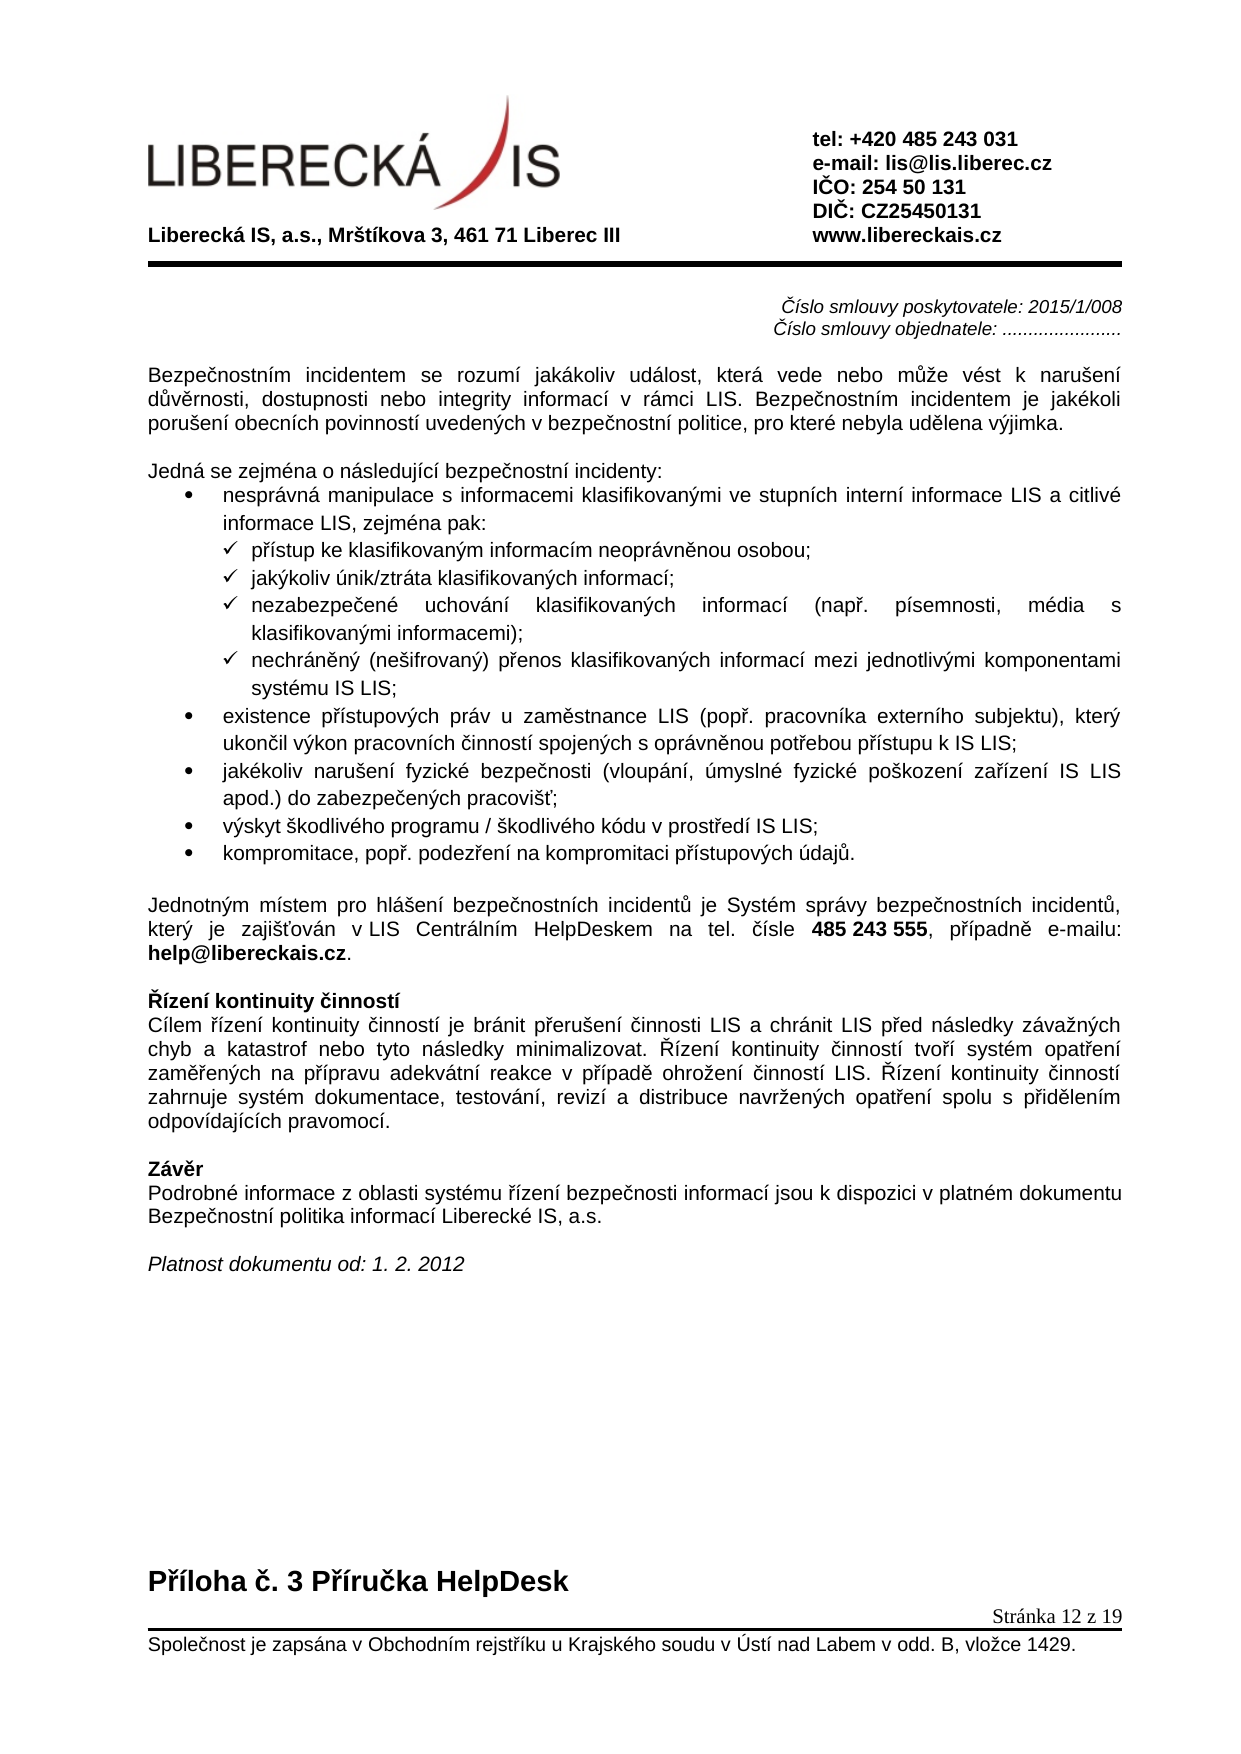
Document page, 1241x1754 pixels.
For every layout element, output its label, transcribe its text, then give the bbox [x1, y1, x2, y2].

text Bezpečnostním incidentem se rozumí jakákoliv událost, která vede nebo může vést k narušení důvěrnosti, dostupnosti nebo integrity informací v rámci LIS. Bezpečnostním incidentem je jakékoli porušení obecních povinností uvedených v bezpečnostní politice, pro které nebyla udělena výjimka. [148, 363, 1122, 435]
text Podrobné informace z oblasti systému řízení bezpečnosti informací jsou k dispozici v platném dokumentu Bezpečnostní politika informací Liberecké IS, a.s. [148, 1180, 1122, 1228]
list kompromitace, popř. podezření na kompromitaci přístupových údajů. [185, 841, 1122, 865]
text Příloha č. 3 Příručka HelpDesk [148, 1564, 1122, 1597]
picture [147, 94, 561, 210]
text Závěr [148, 1156, 1122, 1180]
list nezabezpečené uchování klasifikovaných informací (např. písemnosti, média s klasifikovanými informacemi); [222, 593, 1122, 645]
text Platnost dokumentu od: 1. 2. 2012 [148, 1252, 1122, 1276]
text Jedná se zejména o následující bezpečnostní incidenty: [148, 459, 1122, 483]
list výskyt škodlivého programu / škodlivého kódu v prostředí IS LIS; [185, 814, 1122, 838]
list jakýkoliv únik/ztráta klasifikovaných informací; [222, 566, 1122, 590]
text Řízení kontinuity činností [148, 989, 1122, 1013]
list nesprávná manipulace s informacemi klasifikovanými ve stupních interní informace LIS a citlivé informace LIS, zejména pak: [185, 483, 1122, 534]
text Cílem řízení kontinuity činností je bránit přerušení činnosti LIS a chránit LIS před následky závažných chyb a katastrof nebo tyto následky minimalizovat. Řízení kontinuity činností tvoří systém opatření zaměřených na přípravu adekvátní reakce v případě ohrožení činností LIS. Řízení kontinuity činností zahrnuje systém dokumentace, testování, revizí a distribuce navržených opatření spolu s přidělením odpovídajících pravomocí. [148, 1013, 1122, 1132]
list přístup ke klasifikovaným informacím neoprávněnou osobou; [222, 538, 1122, 562]
list existence přístupových práv u zaměstnance LIS (popř. pracovníka externího subjektu), který ukončil výkon pracovních činností spojených s oprávněnou potřebou přístupu k IS LIS; [185, 703, 1122, 755]
list nechráněný (nešifrovaný) přenos klasifikovaných informací mezi jednotlivými komponentami systému IS LIS; [222, 648, 1122, 700]
list jakékoliv narušení fyzické bezpečnosti (vloupání, úmyslné fyzické poškození zařízení IS LIS apod.) do zabezpečených pracovišť; [185, 758, 1122, 810]
text Jednotným místem pro hlášení bezpečnostních incidentů je Systém správy bezpečnostních incidentů, který je zajišťován v LIS Centrálním HelpDeskem na tel. čísle 485 243 555, případně e-mailu: help@libereckais.cz. [148, 893, 1122, 965]
